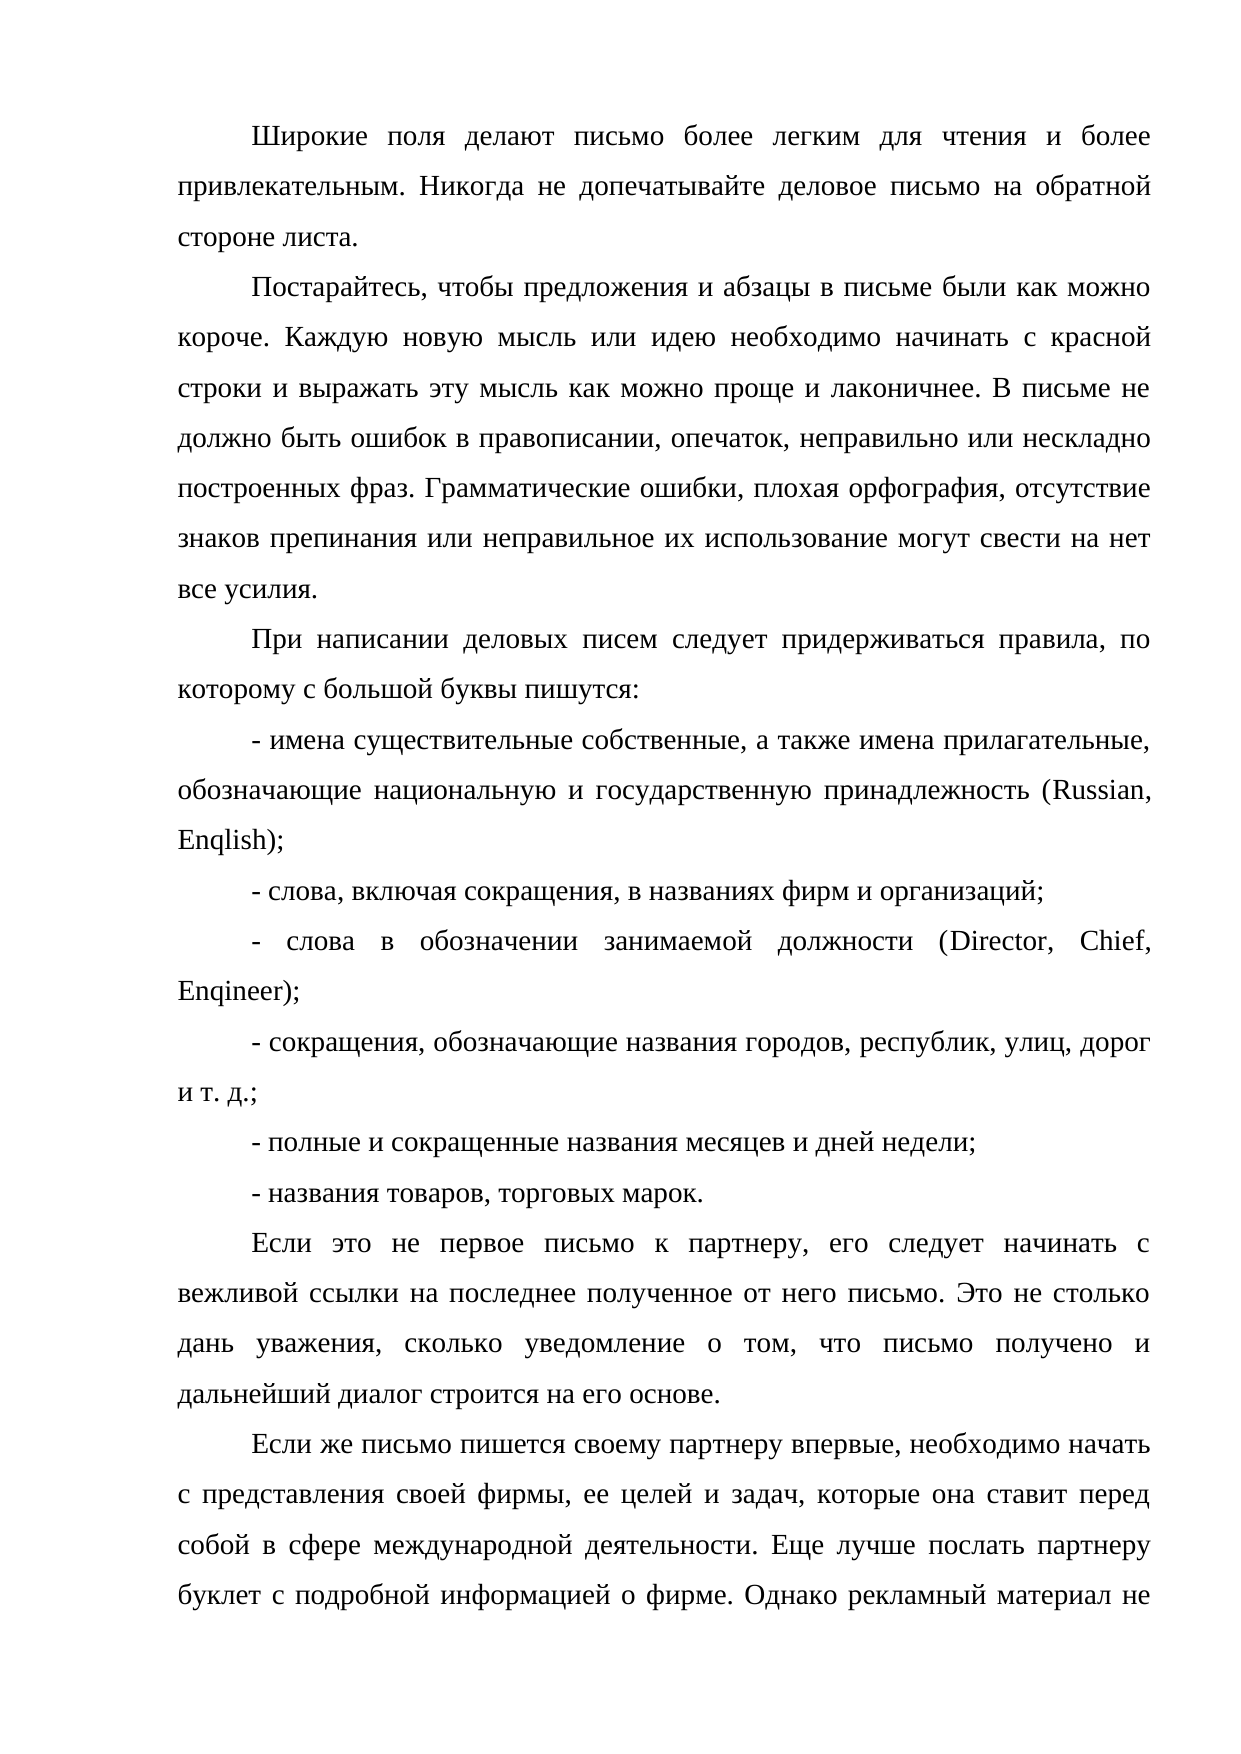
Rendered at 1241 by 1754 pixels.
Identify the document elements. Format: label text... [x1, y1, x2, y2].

text - названия товаров, торговых марок. [177, 1175, 1152, 1208]
text При написании деловых писем следует придерживаться правила, по которому с большой буквы пишутся: [177, 621, 1152, 705]
text - сокращения, обозначающие названия городов, республик, улиц, дорог и т. д.; [177, 1024, 1152, 1108]
text - слова в обозначении занимаемой должности (Director, Chief, Enqineer); [177, 923, 1152, 1007]
text - имена существительные собственные, а также имена прилагательные, обозначающие национальную и государственную принадлежность (Russian, Enqlish); [177, 722, 1152, 856]
text Если это не первое письмо к партнеру, его следует начинать с вежливой ссылки на последнее полученное от него письмо. Это не столько дань уважения, сколько уведомление о том, что письмо получено и дальнейший диалог строится на его основе. [177, 1225, 1152, 1409]
text - полные и сокращенные названия месяцев и дней недели; [177, 1124, 1152, 1158]
text Постарайтесь, чтобы предложения и абзацы в письме были как можно короче. Каждую новую мысль или идею необходимо начинать с красной строки и выражать эту мысль как можно проще и лаконичнее. В письме не должно быть ошибок в правописании, опечаток, неправильно или нескладно построенных фраз. Грамматические ошибки, плохая орфография, отсутствие знаков препинания или неправильное их использование могут свести на нет все усилия. [177, 269, 1152, 604]
text - слова, включая сокращения, в названиях фирм и организаций; [177, 873, 1152, 906]
text Широкие поля делают письмо более легким для чтения и более привлекательным. Никогда не допечатывайте деловое письмо на обратной стороне листа. [177, 118, 1152, 252]
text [177, 1426, 1152, 1611]
